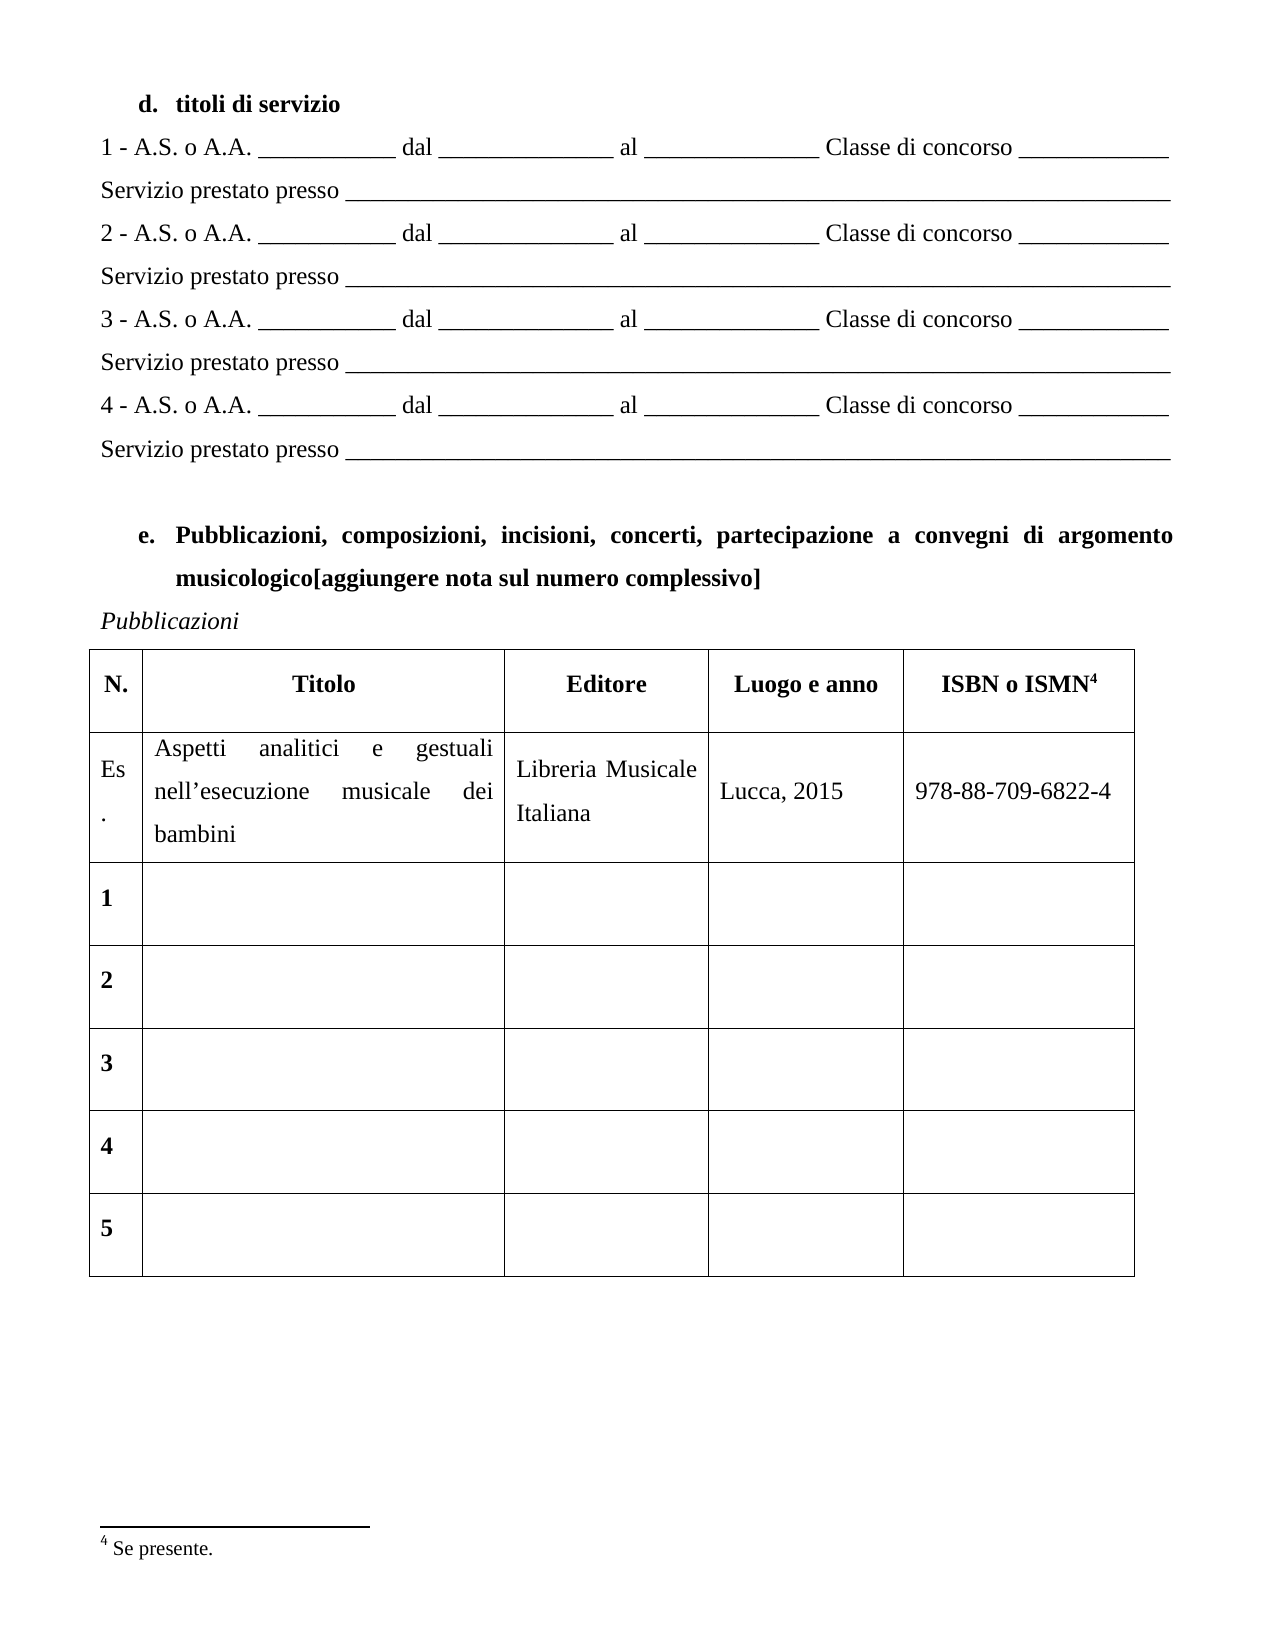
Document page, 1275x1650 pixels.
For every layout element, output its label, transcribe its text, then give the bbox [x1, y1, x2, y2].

table_cell [904, 946, 1134, 1028]
table_cell [709, 1111, 903, 1193]
table_header ISBN o ISMN [904, 650, 1134, 732]
table_cell [505, 1029, 708, 1110]
table_cell 978-88-709-6822-4 [904, 733, 1134, 862]
table_cell [904, 863, 1134, 945]
list Pubblicazioni, composizioni, incisioni, concerti, partecipazione a convegni di argomento musicologico[aggiungere nota sul numero complessivo] [138, 520, 1174, 592]
text Servizio prestato presso __________________________________________________________________ [100, 175, 1174, 204]
text 4 - A.S. o A.A. ___________ dal ______________ al ______________ Classe di concorso ____________ [100, 391, 1174, 419]
table_cell [709, 1029, 903, 1110]
table_cell 2 [90, 946, 142, 1028]
table_header Titolo [143, 650, 504, 732]
table_cell 3 [90, 1029, 142, 1110]
table_cell 4 [90, 1111, 142, 1193]
table_cell [143, 946, 504, 1028]
table_header Luogo e anno [709, 650, 903, 732]
table_cell Es. [90, 733, 142, 862]
table_cell [505, 863, 708, 945]
table_cell Libreria Musicale Italiana [505, 733, 708, 862]
text Servizio prestato presso __________________________________________________________________ [100, 434, 1174, 462]
table_header N. [90, 650, 142, 732]
table_cell [904, 1029, 1134, 1110]
table_cell [505, 1194, 708, 1276]
table_cell [143, 1111, 504, 1193]
text 3 - A.S. o A.A. ___________ dal ______________ al ______________ Classe di concorso ____________ [100, 304, 1174, 333]
table_header Editore [505, 650, 708, 732]
text Servizio prestato presso __________________________________________________________________ [100, 261, 1174, 290]
text Pubblicazioni [100, 606, 1174, 635]
table_cell Lucca, 2015 [709, 733, 903, 862]
table_cell [709, 1194, 903, 1276]
table_cell [505, 946, 708, 1028]
table_cell [143, 1194, 504, 1276]
table_cell [709, 946, 903, 1028]
table_cell [143, 863, 504, 945]
table_cell 1 [90, 863, 142, 945]
text 1 - A.S. o A.A. ___________ dal ______________ al ______________ Classe di concorso ____________ [100, 132, 1174, 161]
table_cell 5 [90, 1194, 142, 1276]
table_cell [505, 1111, 708, 1193]
table_cell [143, 1029, 504, 1110]
table_cell [904, 1194, 1134, 1276]
table_cell Aspetti analitici e gestuali nell’esecuzione musicale dei bambini [143, 733, 504, 862]
text Servizio prestato presso __________________________________________________________________ [100, 347, 1174, 376]
text 2 - A.S. o A.A. ___________ dal ______________ al ______________ Classe di concorso ____________ [100, 218, 1174, 247]
table_cell [904, 1111, 1134, 1193]
table_cell [709, 863, 903, 945]
list titoli di servizio [138, 89, 1174, 117]
